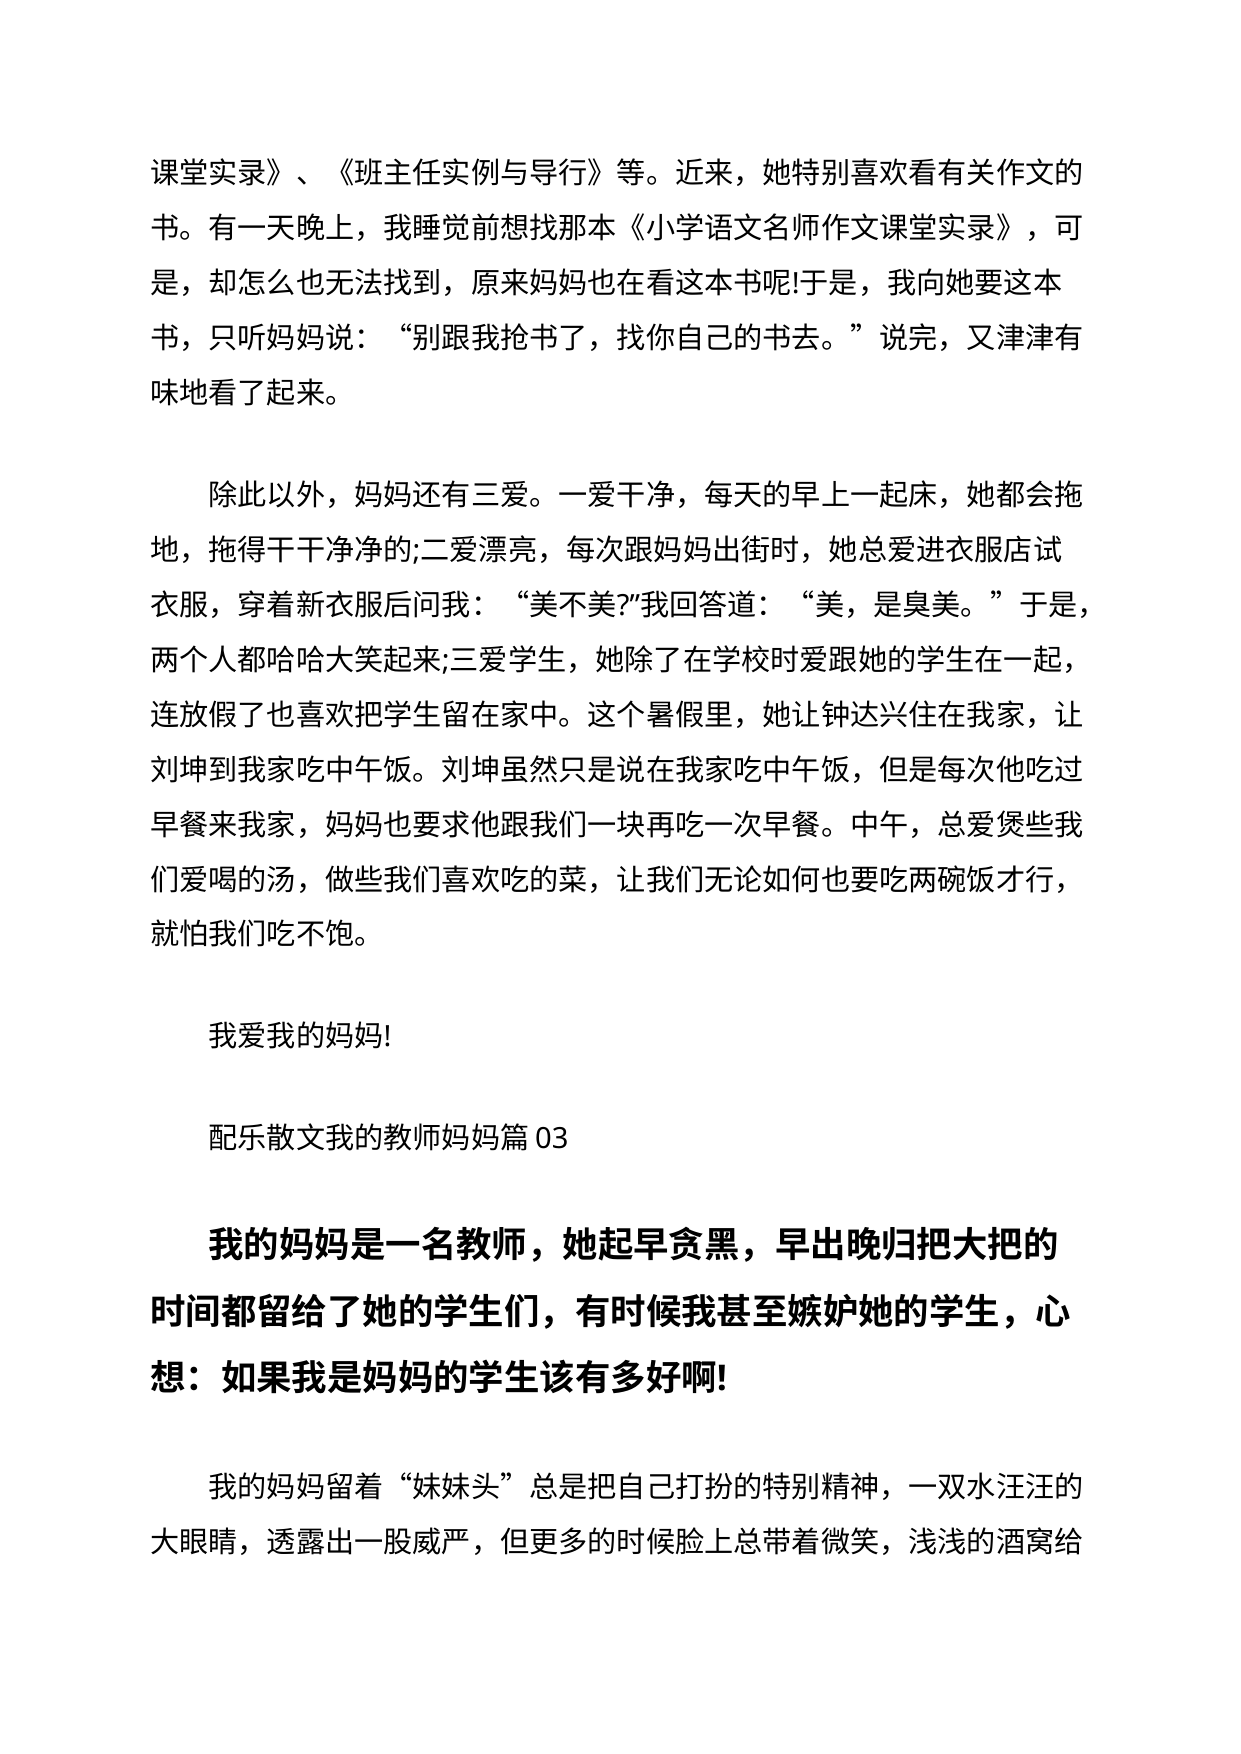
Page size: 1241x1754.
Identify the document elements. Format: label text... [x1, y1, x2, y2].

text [150, 1463, 1090, 1561]
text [150, 150, 1090, 412]
text 我的妈妈是一名教师，她起早贪黑，早出晚归把大把的时间都留给了她的学生们，有时候我甚至嫉妒她的学生，心想：如果我是妈妈的学生该有多好啊! [150, 1217, 1090, 1401]
text 配乐散文我的教师妈妈篇03 [150, 1115, 1090, 1157]
text 我爱我的妈妈! [150, 1013, 1090, 1055]
text 除此以外，妈妈还有三爱。一爱干净，每天的早上一起床，她都会拖地，拖得干干净净的;二爱漂亮，每次跟妈妈出街时，她总爱进衣服店试衣服，穿着新衣服后问我：“美不美?”我回答道：“美，是臭美。”于是，两个人都哈哈大笑起来;三爱学生，她除了在学校时爱跟她的学生在一起，连放假了也喜欢把学生留在家中。这个暑假里，她让钟达兴住在我家，让刘坤到我家吃中午饭。刘坤虽然只是说在我家吃中午饭，但是每次他吃过早餐来我家，妈妈也要求他跟我们一块再吃一次早餐。中午，总爱煲些我们爱喝的汤，做些我们喜欢吃的菜，让我们无论如何也要吃两碗饭才行，就怕我们吃不饱。 [150, 471, 1090, 953]
